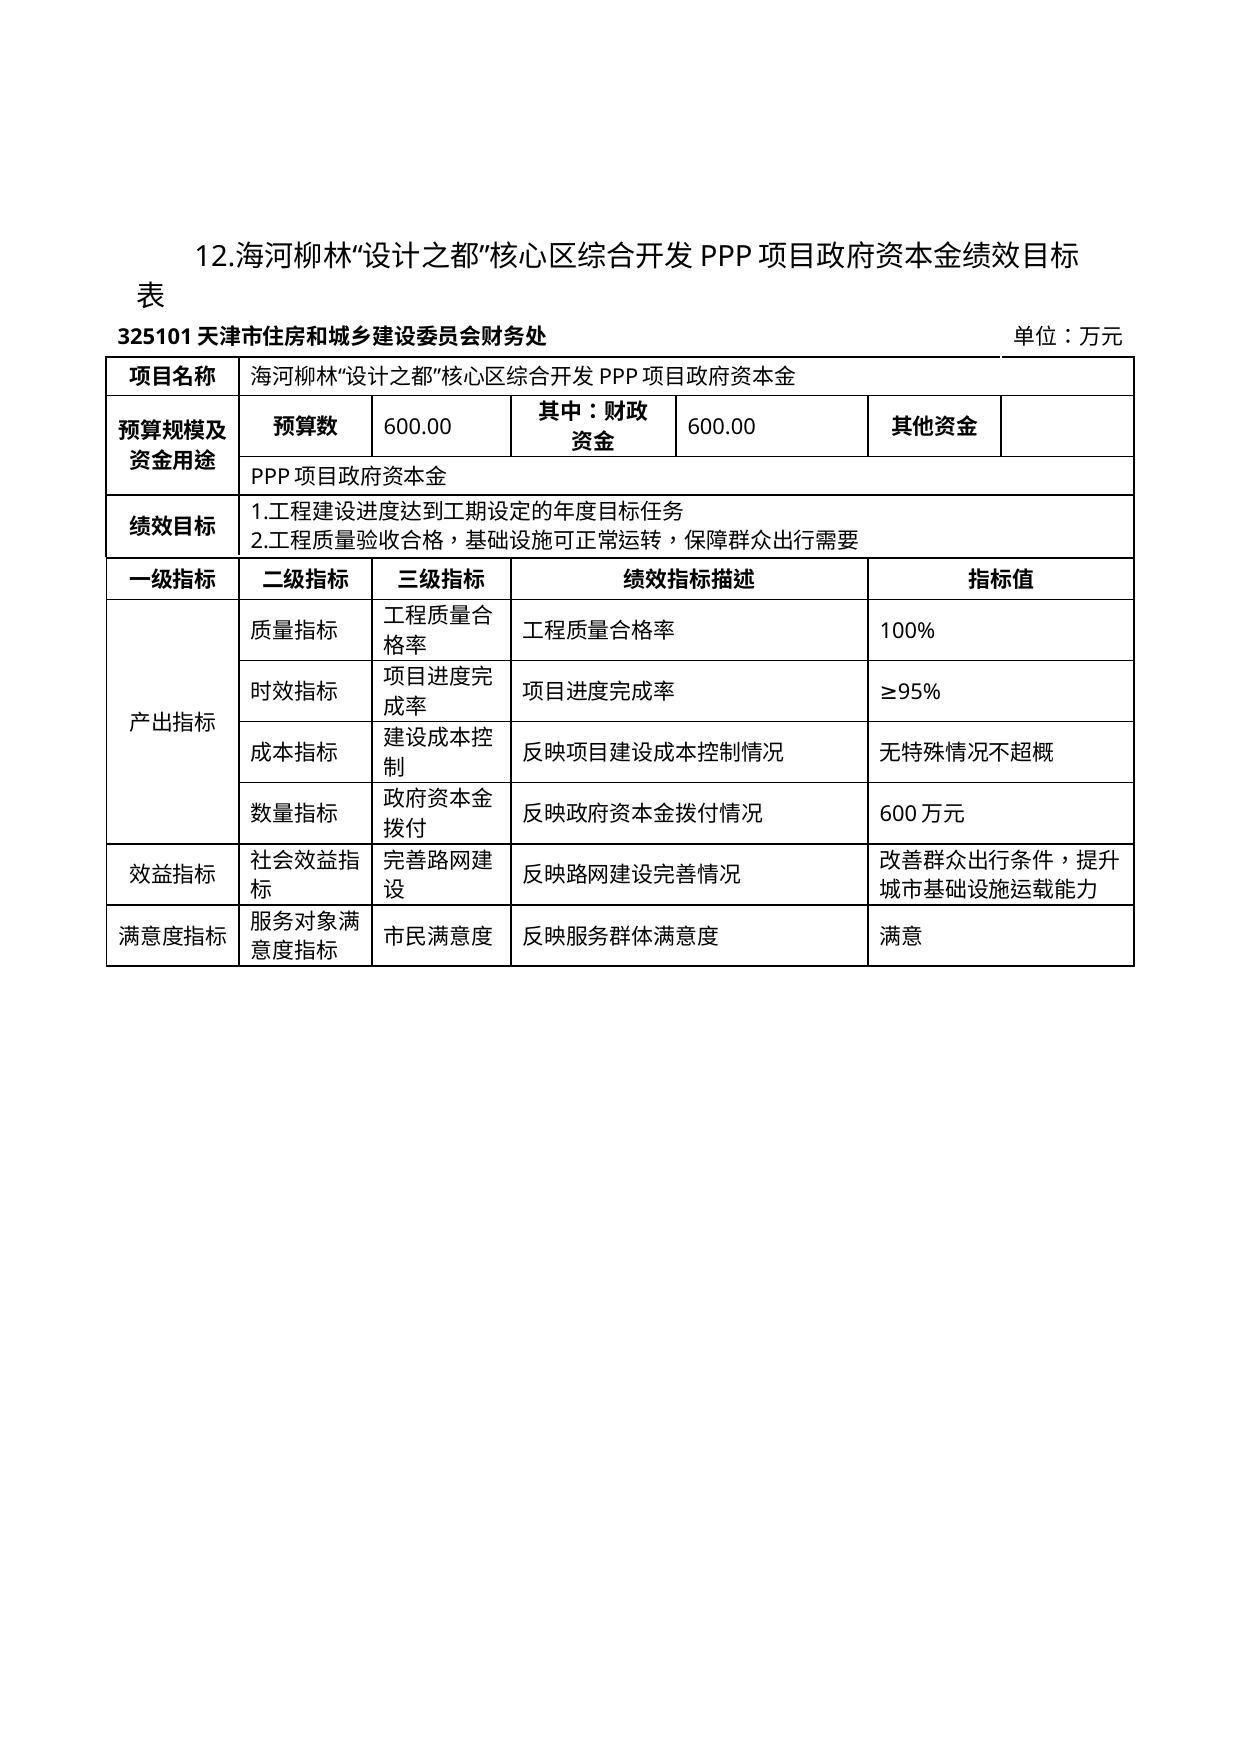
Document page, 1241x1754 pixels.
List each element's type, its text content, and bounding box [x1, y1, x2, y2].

table_cell 600.00 [677, 396, 867, 456]
table_cell 工程质量合格率 [512, 600, 867, 659]
table_cell 项目进度完成率 [373, 661, 510, 721]
table_cell 反映项目建设成本控制情况 [512, 722, 867, 782]
table_cell 社会效益指标 [240, 845, 371, 904]
table_header 一级指标 [107, 559, 238, 598]
table_cell 绩效目标 [107, 496, 238, 555]
table_cell PPP项目政府资本金 [240, 457, 1133, 494]
table_header 325101天津市住房和城乡建设委员会财务处 [107, 316, 1000, 356]
table_cell 工程质量合格率 [373, 600, 510, 659]
table_cell 100% [869, 600, 1133, 659]
table_cell 600万元 [869, 783, 1133, 843]
table_cell 预算数 [240, 396, 371, 456]
table_cell 政府资本金拨付 [373, 783, 510, 843]
table_cell 市民满意度 [373, 906, 510, 965]
table_cell 反映政府资本金拨付情况 [512, 783, 867, 843]
table_cell 其他资金 [869, 396, 1000, 456]
table_cell 成本指标 [240, 722, 371, 782]
table_cell 完善路网建设 [373, 845, 510, 904]
table_cell ≥95% [869, 661, 1133, 721]
table_cell 预算规模及资金用途 [107, 396, 238, 494]
table_cell 效益指标 [107, 845, 238, 904]
text 12.海河柳林“设计之都”核心区综合开发PPP项目政府资本金绩效目标表 [136, 235, 1104, 315]
table_cell 项目名称 [107, 358, 238, 394]
table_cell 满意 [869, 906, 1133, 965]
table_cell 服务对象满意度指标 [240, 906, 371, 965]
table_cell 反映服务群体满意度 [512, 906, 867, 965]
table_cell 海河柳林“设计之都”核心区综合开发PPP项目政府资本金 [240, 358, 1133, 394]
table_cell 产出指标 [107, 600, 238, 843]
table_cell 满意度指标 [107, 906, 238, 965]
table_cell [1002, 396, 1133, 456]
table_cell 改善群众出行条件，提升城市基础设施运载能力 [869, 845, 1133, 904]
table_cell 质量指标 [240, 600, 371, 659]
table_header 绩效指标描述 [512, 559, 867, 598]
table_header 指标值 [869, 559, 1133, 598]
table_cell 600.00 [373, 396, 510, 456]
table_header 单位：万元 [1002, 316, 1133, 356]
table_cell 时效指标 [240, 661, 371, 721]
table_cell 反映路网建设完善情况 [512, 845, 867, 904]
table_cell 无特殊情况不超概 [869, 722, 1133, 782]
table_cell 1.工程建设进度达到工期设定的年度目标任务 2.工程质量验收合格，基础设施可正常运转，保障群众出行需要 [240, 496, 1133, 555]
table_cell 建设成本控制 [373, 722, 510, 782]
table_cell 数量指标 [240, 783, 371, 843]
table_header 三级指标 [373, 559, 510, 598]
table_cell 其中：财政 资金 [512, 396, 675, 456]
table_cell 项目进度完成率 [512, 661, 867, 721]
table_header 二级指标 [240, 559, 371, 598]
